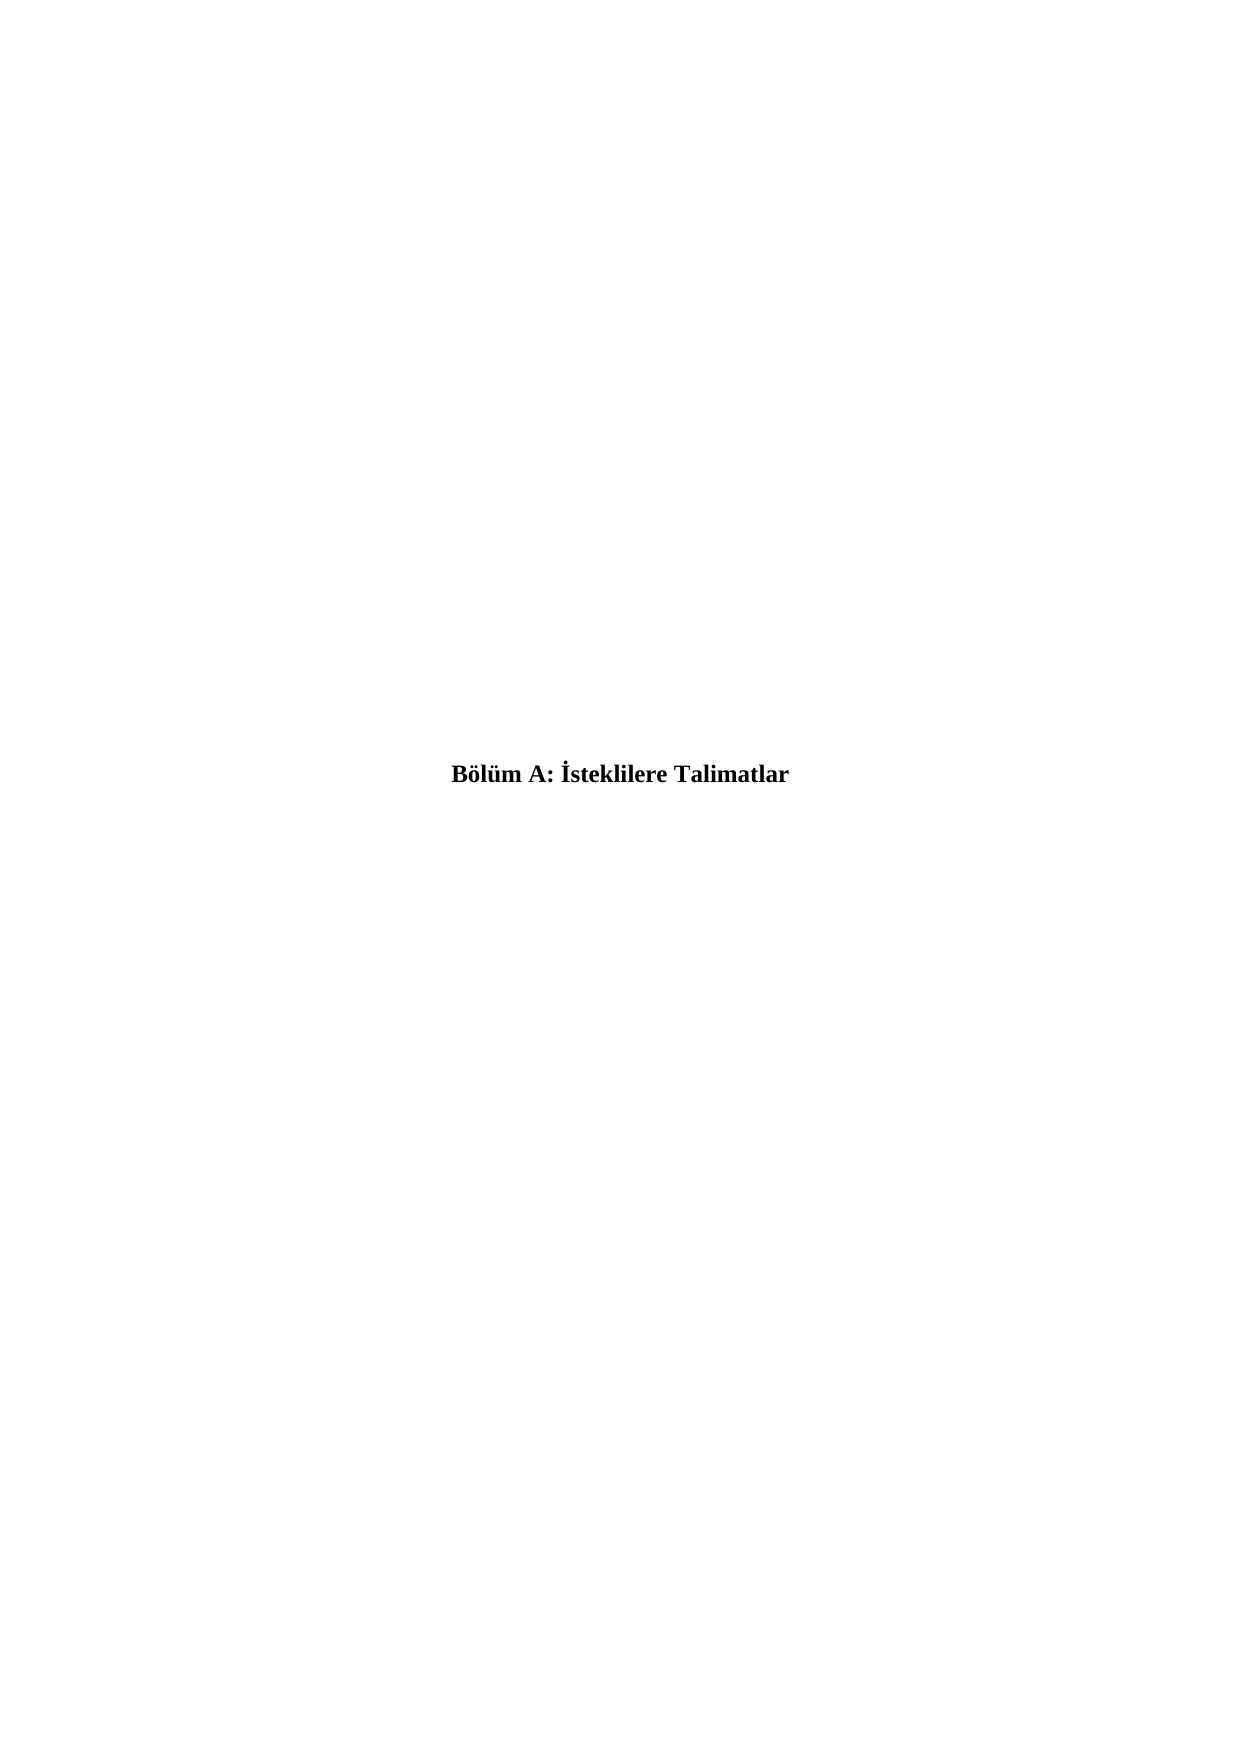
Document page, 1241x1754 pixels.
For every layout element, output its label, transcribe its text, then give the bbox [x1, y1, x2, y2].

subtitle Bölüm A: İsteklilere Talimatlar [148, 759, 1093, 788]
